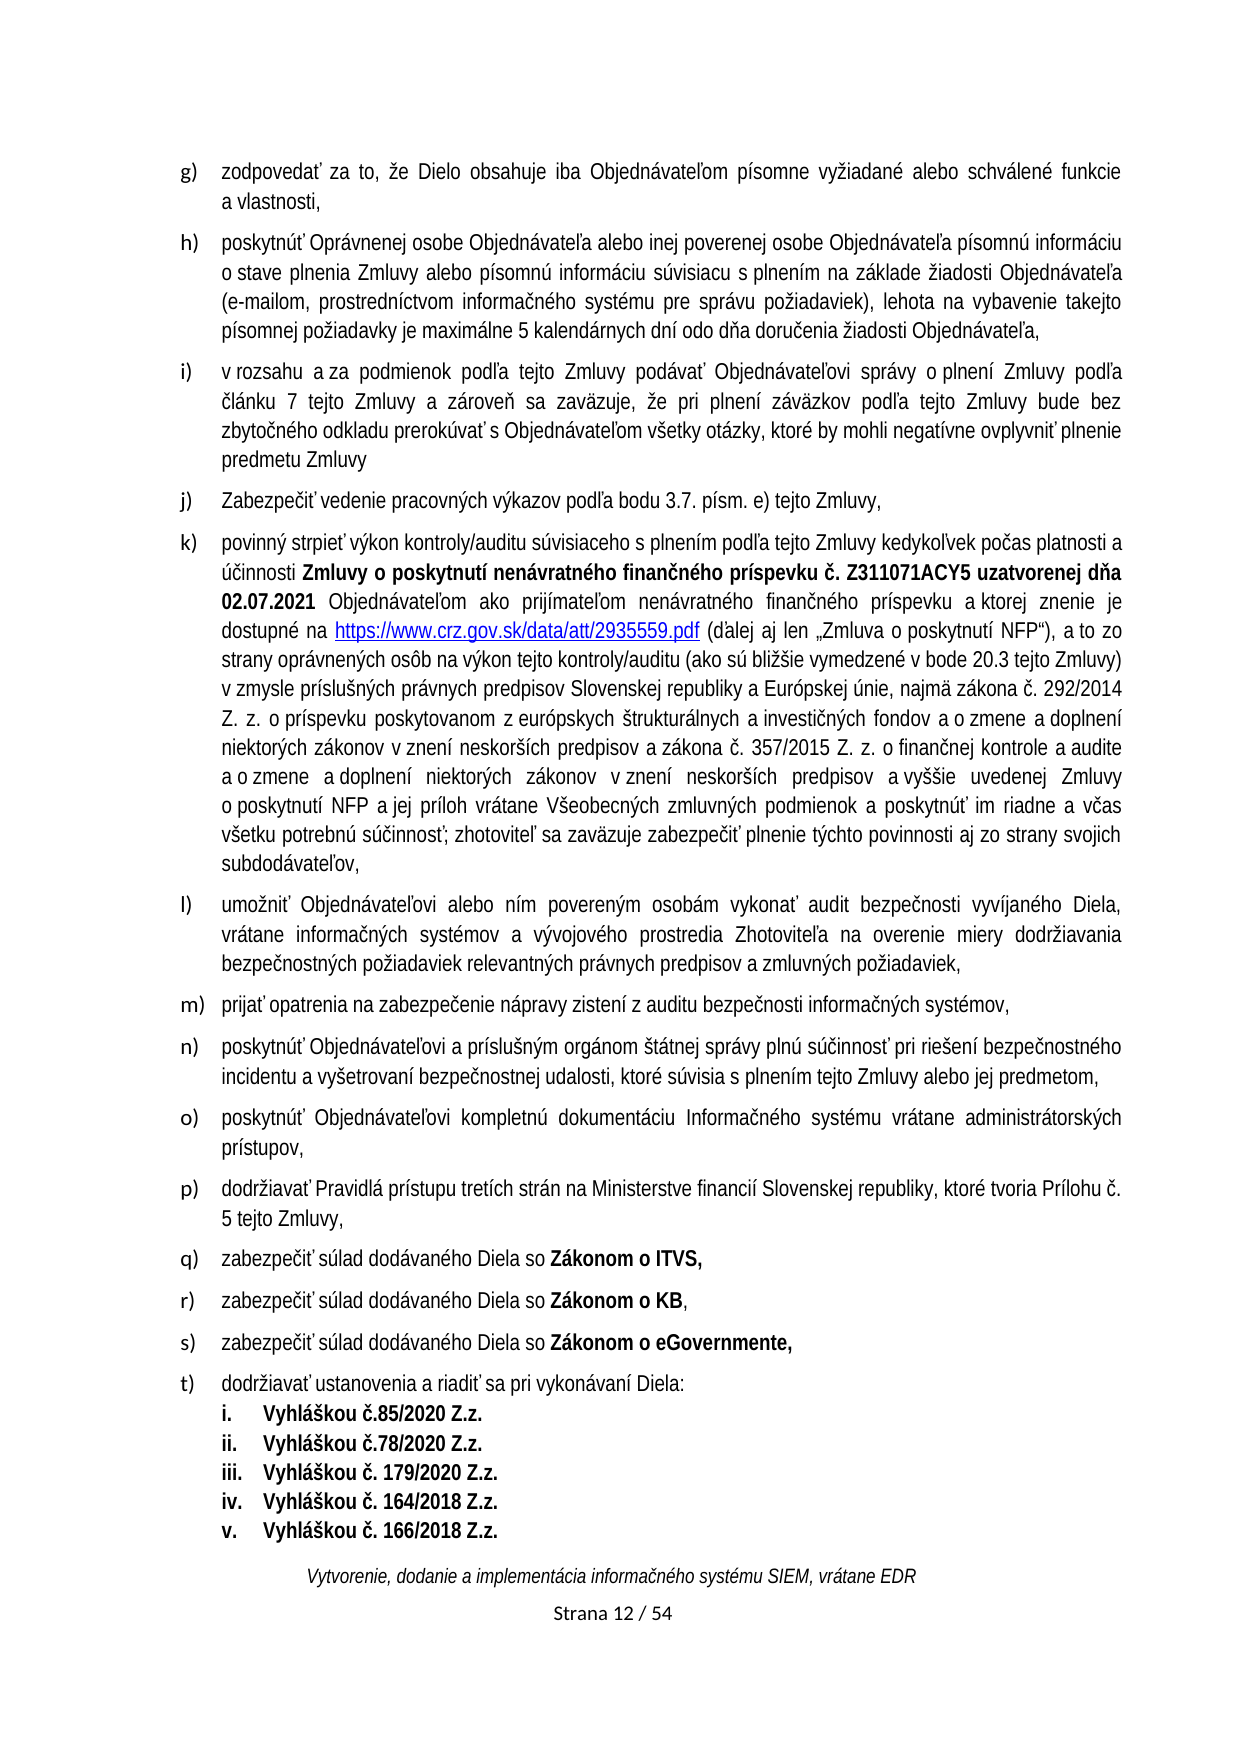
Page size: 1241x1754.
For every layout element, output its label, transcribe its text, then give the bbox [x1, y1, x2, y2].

list v rozsahu a za podmienok podľa tejto Zmluvy podávať Objednávateľovi správy o plnení Zmluvy podľa článku 7 tejto Zmluvy a zároveň sa zaväzuje, že pri plnení záväzkov podľa tejto Zmluvy bude bez zbytočného odkladu prerokúvať s Objednávateľom všetky otázky, ktoré by mohli negatívne ovplyvniť plnenie predmetu Zmluvy [180, 356, 1122, 473]
list zabezpečiť súlad dodávaného Diela so Zákonom o ITVS, [180, 1243, 1122, 1273]
list dodržiavať ustanovenia a riadiť sa pri vykonávaní Diela: [180, 1368, 1122, 1398]
list Zabezpečiť vedenie pracovných výkazov podľa bodu 3.7. písm. e) tejto Zmluvy, [180, 485, 1122, 514]
list povinný strpieť výkon kontroly/auditu súvisiaceho s plnením podľa tejto Zmluvy kedykoľvek počas platnosti a účinnosti Zmluvy o poskytnutí nenávratného finančného príspevku č. Z311071ACY5 uzatvorenej dňa 02.07.2021 Objednávateľom ako prijímateľom nenávratného finančného príspevku a ktorej znenie je dostupné na https://www.crz.gov.sk/data/att/2935559.pdf (ďalej aj len „Zmluva o poskytnutí NFP“), a to zo strany oprávnených osôb na výkon tejto kontroly/auditu (ako sú bližšie vymedzené v bode 20.3 tejto Zmluvy) v zmysle príslušných právnych predpisov Slovenskej republiky a Európskej únie, najmä zákona č. 292/2014 Z. z. o príspevku poskytovanom z európskych štrukturálnych a investičných fondov a o zmene a doplnení niektorých zákonov v znení neskorších predpisov a zákona č. 357/2015 Z. z. o finančnej kontrole a audite a o zmene a doplnení niektorých zákonov v znení neskorších predpisov a vyššie uvedenej Zmluvy o poskytnutí NFP a jej príloh vrátane Všeobecných zmluvných podmienok a poskytnúť im riadne a včas všetku potrebnú súčinnosť; zhotoviteľ sa zaväzuje zabezpečiť plnenie týchto povinnosti aj zo strany svojich subdodávateľov, [180, 527, 1122, 877]
list zabezpečiť súlad dodávaného Diela so Zákonom o KB, [180, 1285, 1122, 1314]
list Vyhláškou č. 164/2018 Z.z. [221, 1485, 1122, 1514]
list poskytnúť Objednávateľovi a príslušným orgánom štátnej správy plnú súčinnosť pri riešení bezpečnostného incidentu a vyšetrovaní bezpečnostnej udalosti, ktoré súvisia s plnením tejto Zmluvy alebo jej predmetom, [180, 1031, 1122, 1089]
list poskytnúť Objednávateľovi kompletnú dokumentáciu Informačného systému vrátane administrátorských prístupov, [180, 1102, 1122, 1160]
list Vyhláškou č.85/2020 Z.z. [221, 1398, 1122, 1427]
list zabezpečiť súlad dodávaného Diela so Zákonom o eGovernmente, [180, 1327, 1122, 1356]
list Vyhláškou č.78/2020 Z.z. [221, 1427, 1122, 1456]
list Vyhláškou č. 179/2020 Z.z. [221, 1456, 1122, 1485]
list zodpovedať za to, že Dielo obsahuje iba Objednávateľom písomne vyžiadané alebo schválené funkcie a vlastnosti, [180, 156, 1122, 214]
list prijať opatrenia na zabezpečenie nápravy zistení z auditu bezpečnosti informačných systémov, [180, 989, 1122, 1018]
list poskytnúť Oprávnenej osobe Objednávateľa alebo inej poverenej osobe Objednávateľa písomnú informáciu o stave plnenia Zmluvy alebo písomnú informáciu súvisiacu s plnením na základe žiadosti Objednávateľa (e-mailom, prostredníctvom informačného systému pre správu požiadaviek), lehota na vybavenie takejto písomnej požiadavky je maximálne 5 kalendárnych dní odo dňa doručenia žiadosti Objednávateľa, [180, 227, 1122, 343]
list dodržiavať Pravidlá prístupu tretích strán na Ministerstve financií Slovenskej republiky, ktoré tvoria Prílohu č. 5 tejto Zmluvy, [180, 1173, 1122, 1231]
list Vyhláškou č. 166/2018 Z.z. [221, 1514, 1122, 1543]
list umožniť Objednávateľovi alebo ním povereným osobám vykonať audit bezpečnosti vyvíjaného Diela, vrátane informačných systémov a vývojového prostredia Zhotoviteľa na overenie miery dodržiavania bezpečnostných požiadaviek relevantných právnych predpisov a zmluvných požiadaviek, [180, 889, 1122, 977]
